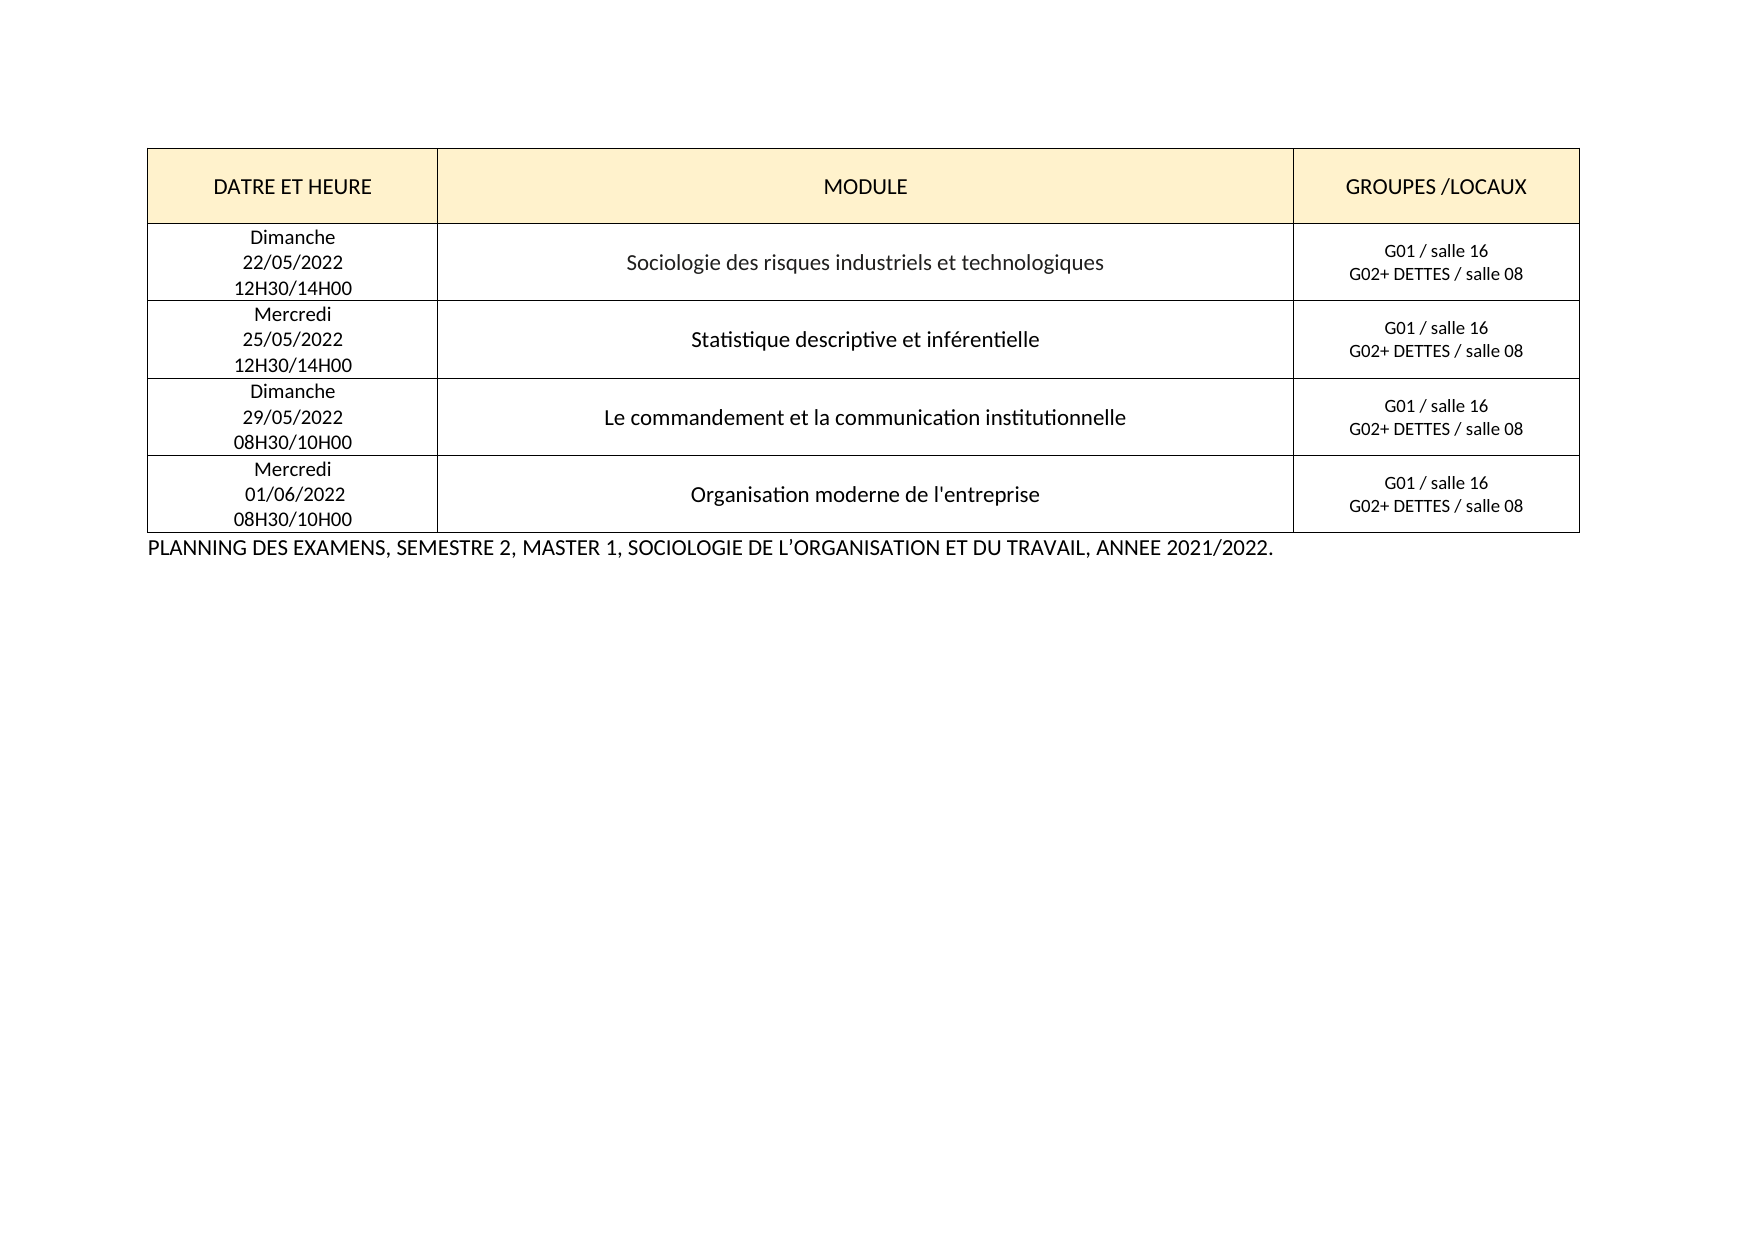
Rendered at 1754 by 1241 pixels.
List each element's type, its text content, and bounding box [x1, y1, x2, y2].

table_cell G01 / salle 16 G02+ DETTES / salle 08 [1294, 379, 1579, 455]
table_header GROUPES /LOCAUX [1294, 149, 1579, 223]
table_cell Dimanche 29/05/2022 08H30/10H00 [148, 379, 437, 455]
table_cell Sociologie des risques industriels et technologiques [438, 224, 1293, 300]
table_cell Le commandement et la communication institutionnelle [438, 379, 1293, 455]
table_cell Statistique descriptive et inférentielle [438, 301, 1293, 377]
table_cell G01 / salle 16 G02+ DETTES / salle 08 [1294, 301, 1579, 377]
table_cell Mercredi 25/05/2022 12H30/14H00 [148, 301, 437, 377]
text PLANNING DES EXAMENS, SEMESTRE 2, MASTER 1, SOCIOLOGIE DE L’ORGANISATION ET DU TRAVAIL, ANNEE 2021/2022. [148, 533, 1606, 561]
table_header DATRE ET HEURE [148, 149, 437, 223]
table_cell Dimanche 22/05/2022 12H30/14H00 [148, 224, 437, 300]
table_cell Mercredi 01/06/2022 08H30/10H00 [148, 456, 437, 532]
table_header MODULE [438, 149, 1293, 223]
table_cell G01 / salle 16 G02+ DETTES / salle 08 [1294, 224, 1579, 300]
table_cell Organisation moderne de l'entreprise [438, 456, 1293, 532]
table_cell G01 / salle 16 G02+ DETTES / salle 08 [1294, 456, 1579, 532]
